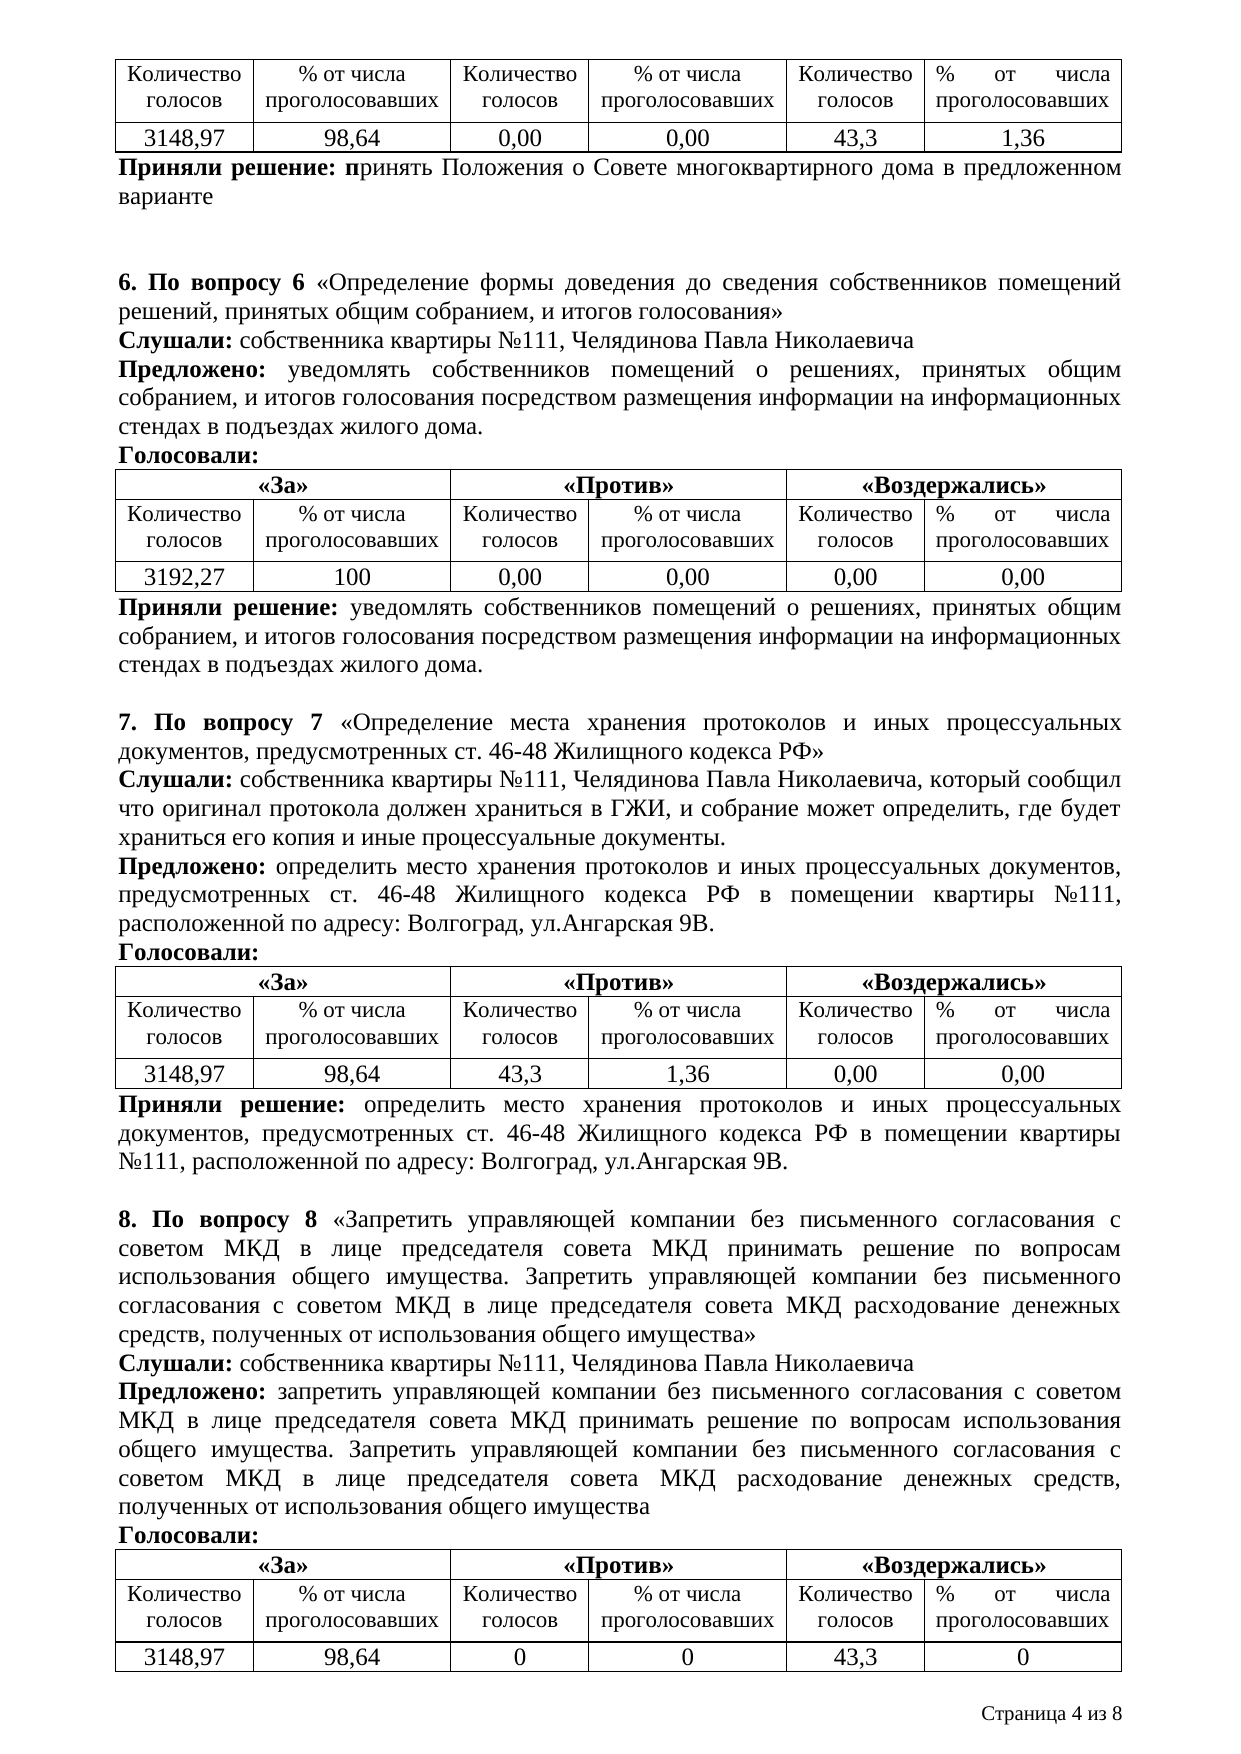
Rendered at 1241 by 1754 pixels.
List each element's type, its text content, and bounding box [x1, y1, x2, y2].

table_cell Количество голосов [787, 1580, 924, 1641]
table_cell % от числа проголосовавших [589, 1580, 786, 1641]
table_cell % от числа проголосовавших [254, 1580, 450, 1641]
text 8. По вопросу 8 «Запретить управляющей компании без письменного согласования с советом МКД в лице председателя совета МКД принимать решение по вопросам использования общего имущества. Запретить управляющей компании без письменного согласования с советом МКД в лице председателя совета МКД расходование денежных средств, полученных от использования общего имущества» [118, 1204, 1122, 1348]
text 7. По вопросу 7 «Определение места хранения протоколов и иных процессуальных документов, предусмотренных ст. 46-48 Жилищного кодекса РФ» [118, 707, 1122, 764]
table_cell Количество голосов [451, 500, 588, 561]
table_cell 0,00 [589, 123, 786, 151]
table_cell Количество голосов [451, 997, 588, 1058]
table_cell % от числа проголосовавших [925, 500, 1121, 561]
table_cell % от числа проголосовавших [589, 60, 786, 122]
text Предложено: уведомлять собственников помещений о решениях, принятых общим собранием, и итогов голосования посредством размещения информации на информационных стендах в подъездах жилого дома. [118, 354, 1122, 440]
table_cell 1,36 [589, 1059, 786, 1088]
table_cell Количество голосов [116, 1580, 253, 1641]
text Голосовали: [118, 1520, 1122, 1549]
table_cell % от числа проголосовавших [589, 997, 786, 1058]
table_cell % от числа проголосовавших [254, 997, 450, 1058]
table_cell 100 [254, 562, 450, 591]
table_cell % от числа проголосовавших [925, 1580, 1121, 1641]
table_header «Воздержались» [787, 1550, 1121, 1579]
table_cell % от числа проголосовавших [254, 60, 450, 122]
table_cell 0,00 [787, 1059, 924, 1088]
table_cell 43,3 [787, 1643, 924, 1671]
table_cell 0 [451, 1643, 588, 1671]
table_header «За» [116, 1550, 450, 1579]
table_header «Воздержались» [787, 470, 1121, 498]
table_cell Количество голосов [451, 1580, 588, 1641]
text Приняли решение: принять Положения о Совете многоквартирного дома в предложенном варианте [118, 153, 1122, 210]
text Слушали: собственника квартиры №111, Челядинова Павла Николаевича, который сообщил что оригинал протокола должен храниться в ГЖИ, и собрание может определить, где будет храниться его копия и иные процессуальные документы. [118, 764, 1122, 851]
table_cell 3192,27 [116, 562, 253, 591]
table_cell % от числа проголосовавших [925, 997, 1121, 1058]
table_cell 0,00 [451, 562, 588, 591]
table_cell Количество голосов [116, 60, 253, 122]
table_cell 98,64 [254, 123, 450, 151]
text Голосовали: [118, 937, 1122, 966]
table_cell 3148,97 [116, 1059, 253, 1088]
text Голосовали: [118, 440, 1122, 469]
table_cell % от числа проголосовавших [589, 500, 786, 561]
table_cell Количество голосов [116, 997, 253, 1058]
table_header «Против» [451, 470, 786, 498]
table_cell 3148,97 [116, 123, 253, 151]
table_cell 0 [589, 1643, 786, 1671]
text Приняли решение: уведомлять собственников помещений о решениях, принятых общим собранием, и итогов голосования посредством размещения информации на информационных стендах в подъездах жилого дома. [118, 592, 1122, 678]
table_cell % от числа проголосовавших [925, 60, 1121, 122]
table_cell 0,00 [787, 562, 924, 591]
text Предложено: определить место хранения протоколов и иных процессуальных документов, предусмотренных ст. 46-48 Жилищного кодекса РФ в помещении квартиры №111, расположенной по адресу: Волгоград, ул.Ангарская 9В. [118, 851, 1122, 937]
table_cell 43,3 [787, 123, 924, 151]
table_cell 0,00 [925, 1059, 1121, 1088]
table_cell 98,64 [254, 1643, 450, 1671]
table_header «Против» [451, 1550, 786, 1579]
table_cell Количество голосов [787, 997, 924, 1058]
text 6. По вопросу 6 «Определение формы доведения до сведения собственников помещений решений, принятых общим собранием, и итогов голосования» [118, 267, 1122, 325]
table_cell 0,00 [451, 123, 588, 151]
table_cell 0,00 [589, 562, 786, 591]
table_cell Количество голосов [116, 500, 253, 561]
text Слушали: собственника квартиры №111, Челядинова Павла Николаевича [118, 325, 1122, 354]
table_cell Количество голосов [787, 500, 924, 561]
table_cell % от числа проголосовавших [254, 500, 450, 561]
table_cell 1,36 [925, 123, 1121, 151]
table_cell Количество голосов [787, 60, 924, 122]
table_cell 3148,97 [116, 1643, 253, 1671]
table_cell 0,00 [925, 562, 1121, 591]
table_cell 43,3 [451, 1059, 588, 1088]
text Приняли решение: определить место хранения протоколов и иных процессуальных документов, предусмотренных ст. 46-48 Жилищного кодекса РФ в помещении квартиры №111, расположенной по адресу: Волгоград, ул.Ангарская 9В. [118, 1089, 1122, 1175]
table_cell 0 [925, 1643, 1121, 1671]
text Предложено: запретить управляющей компании без письменного согласования с советом МКД в лице председателя совета МКД принимать решение по вопросам использования общего имущества. Запретить управляющей компании без письменного согласования с советом МКД в лице председателя совета МКД расходование денежных средств, полученных от использования общего имущества [118, 1376, 1122, 1520]
table_header «Против» [451, 967, 786, 996]
table_header «За» [116, 967, 450, 996]
table_cell 98,64 [254, 1059, 450, 1088]
table_cell Количество голосов [451, 60, 588, 122]
text Слушали: собственника квартиры №111, Челядинова Павла Николаевича [118, 1348, 1122, 1376]
table_header «Воздержались» [787, 967, 1121, 996]
table_header «За» [116, 470, 450, 498]
